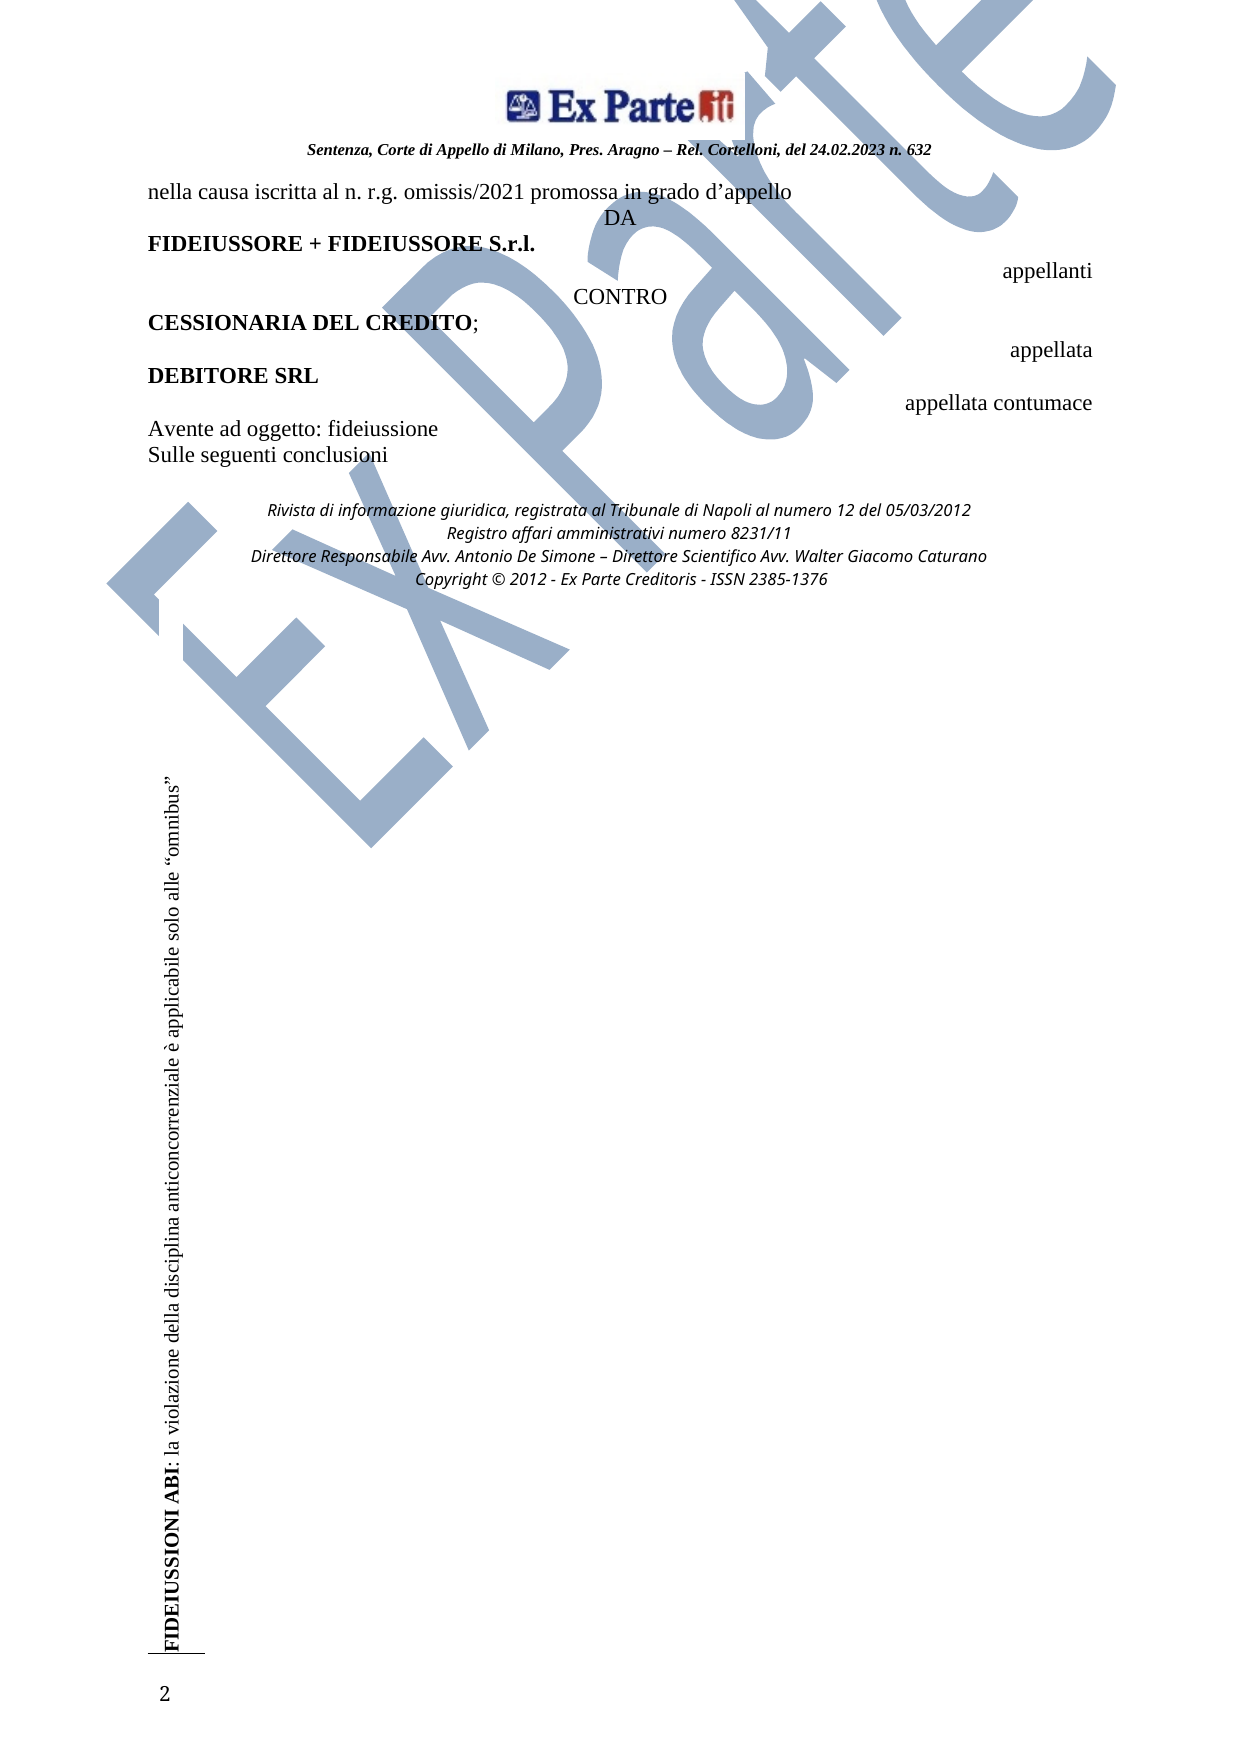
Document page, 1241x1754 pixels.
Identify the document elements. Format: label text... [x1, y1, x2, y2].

text appellata [148, 336, 1092, 362]
text FIDEIUSSORE + FIDEIUSSORE S.r.l. [148, 230, 1092, 257]
text DEBITORE SRL [148, 362, 1092, 388]
text CONTRO [148, 283, 1092, 309]
picture [495, 73, 745, 140]
text appellata contumace [148, 388, 1092, 415]
text Avente ad oggetto: fideiussione [148, 415, 1092, 441]
text Sulle seguenti conclusioni [148, 441, 1092, 468]
text appellanti [148, 257, 1092, 283]
text DA [148, 204, 1092, 230]
text nella causa iscritta al n. r.g. omissis/2021 promossa in grado d’appello [148, 178, 1092, 204]
text CESSIONARIA DEL CREDITO; [148, 309, 1092, 336]
